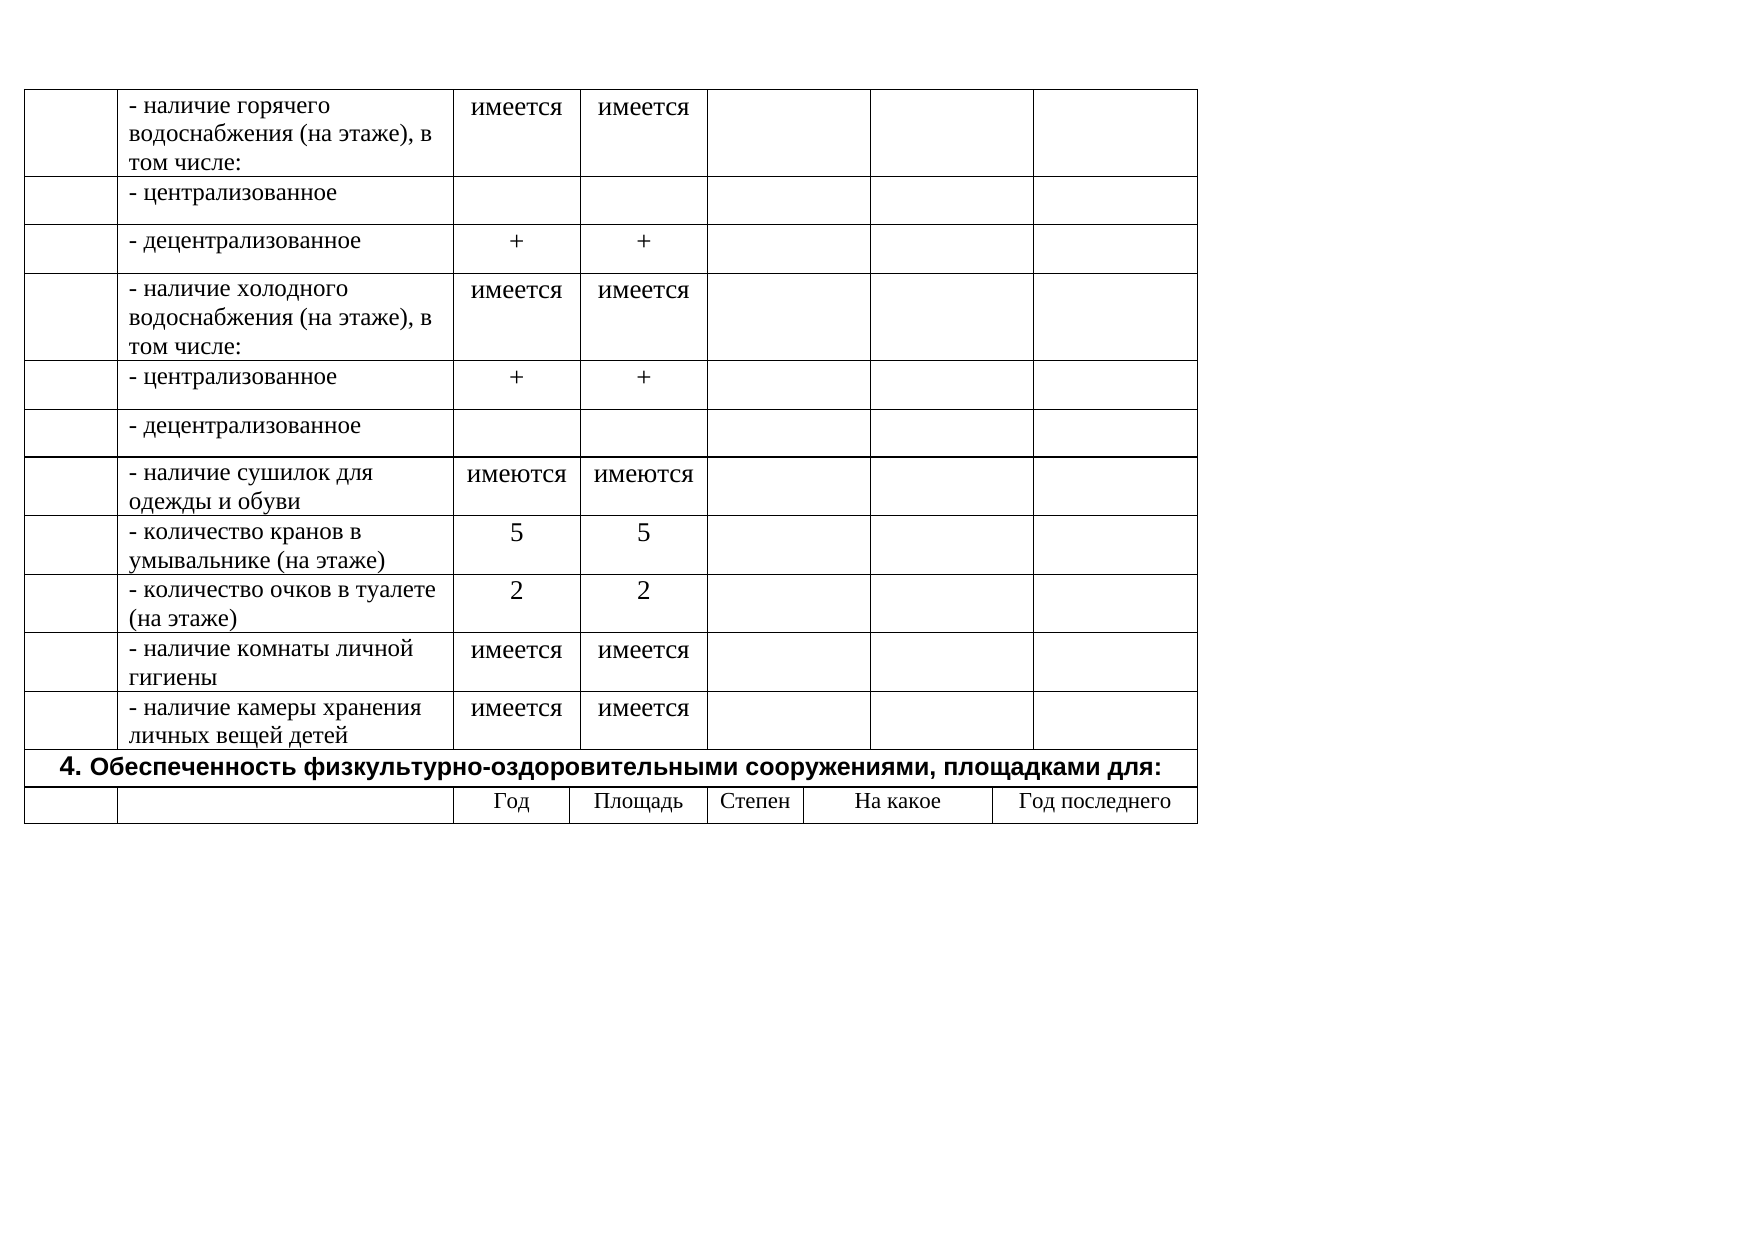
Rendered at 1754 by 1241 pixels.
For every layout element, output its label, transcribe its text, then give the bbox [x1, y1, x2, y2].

table_cell 5 [454, 516, 580, 573]
table_cell [25, 225, 117, 272]
table_cell + [581, 361, 707, 409]
table_cell имеется [454, 633, 580, 691]
table_cell [1034, 692, 1197, 749]
table_cell - наличие комнаты личной гигиены [118, 633, 453, 691]
table_cell [708, 633, 870, 691]
table_cell - наличие холодного водоснабжения (на этаже), в том числе: [118, 274, 453, 360]
table_cell Год последнего капитального ремонта [993, 788, 1197, 823]
table_cell [25, 516, 117, 573]
table_cell [871, 692, 1033, 749]
table_cell [708, 361, 870, 409]
table_cell 5 [581, 516, 707, 573]
table_cell [25, 410, 117, 456]
table_cell [25, 575, 117, 632]
table_cell имеются [454, 458, 580, 515]
table_cell [25, 177, 117, 224]
table_cell имеется [454, 90, 580, 176]
table_cell - наличие сушилок для одежды и обуви [118, 458, 453, 515]
table_cell [708, 692, 870, 749]
table_cell [25, 90, 117, 176]
table_cell [1034, 458, 1197, 515]
table_cell [25, 274, 117, 360]
table_cell [454, 410, 580, 456]
table_cell [708, 458, 870, 515]
table_cell [871, 410, 1033, 456]
table_cell [1034, 274, 1197, 360]
table_cell Степень износа (в %) [708, 788, 803, 823]
table_cell имеется [454, 274, 580, 360]
table_cell имеется [581, 692, 707, 749]
table_cell [708, 410, 870, 456]
table_cell [871, 274, 1033, 360]
table_cell [1034, 225, 1197, 272]
table_cell - децентрализованное [118, 225, 453, 272]
table_cell - децентрализованное [118, 410, 453, 456]
table_cell - централизованное [118, 361, 453, 409]
table_cell имеется [581, 90, 707, 176]
table_cell [25, 361, 117, 409]
table_cell [1034, 177, 1197, 224]
table_cell [25, 633, 117, 691]
table_cell [454, 177, 580, 224]
table_cell + [454, 361, 580, 409]
table_cell Площадь (кв. м.) [570, 788, 707, 823]
table_cell [1034, 361, 1197, 409]
table_cell [871, 516, 1033, 573]
table_cell 2 [581, 575, 707, 632]
table_cell [871, 633, 1033, 691]
table_cell [871, 90, 1033, 176]
table_cell [1034, 633, 1197, 691]
table_cell [708, 274, 870, 360]
table_cell [708, 177, 870, 224]
table_cell - количество кранов в умывальнике (на этаже) [118, 516, 453, 573]
table_cell [581, 410, 707, 456]
table_cell - наличие камеры хранения личных вещей детей [118, 692, 453, 749]
table_cell [1034, 516, 1197, 573]
table_cell На какое количество детей рассчитано [804, 788, 992, 823]
table_cell [1034, 410, 1197, 456]
table_cell [708, 516, 870, 573]
table_cell [1034, 90, 1197, 176]
table_cell [708, 225, 870, 272]
table_cell + [581, 225, 707, 272]
table_cell - наличие горячего водоснабжения (на этаже), в том числе: [118, 90, 453, 176]
table_cell [871, 575, 1033, 632]
table_cell 2 [454, 575, 580, 632]
table_cell имеется [581, 633, 707, 691]
table_cell [25, 788, 117, 823]
table_cell [871, 225, 1033, 272]
table_cell [118, 788, 453, 823]
table_cell имеется [581, 274, 707, 360]
table_cell - централизованное [118, 177, 453, 224]
table_cell [25, 458, 117, 515]
table_cell [708, 90, 870, 176]
table_cell [708, 575, 870, 632]
table_cell имеется [454, 692, 580, 749]
table_cell [871, 361, 1033, 409]
table_cell [25, 692, 117, 749]
table_cell [581, 177, 707, 224]
table_cell Год постройки [454, 788, 569, 823]
table_cell [1034, 575, 1197, 632]
table_cell [871, 177, 1033, 224]
table_cell + [454, 225, 580, 272]
table_cell - количество очков в туалете (на этаже) [118, 575, 453, 632]
table_cell [871, 458, 1033, 515]
table_cell имеются [581, 458, 707, 515]
table_cell 4. Обеспеченность физкультурно-оздоровительными сооружениями, площадками для: [25, 750, 1197, 786]
